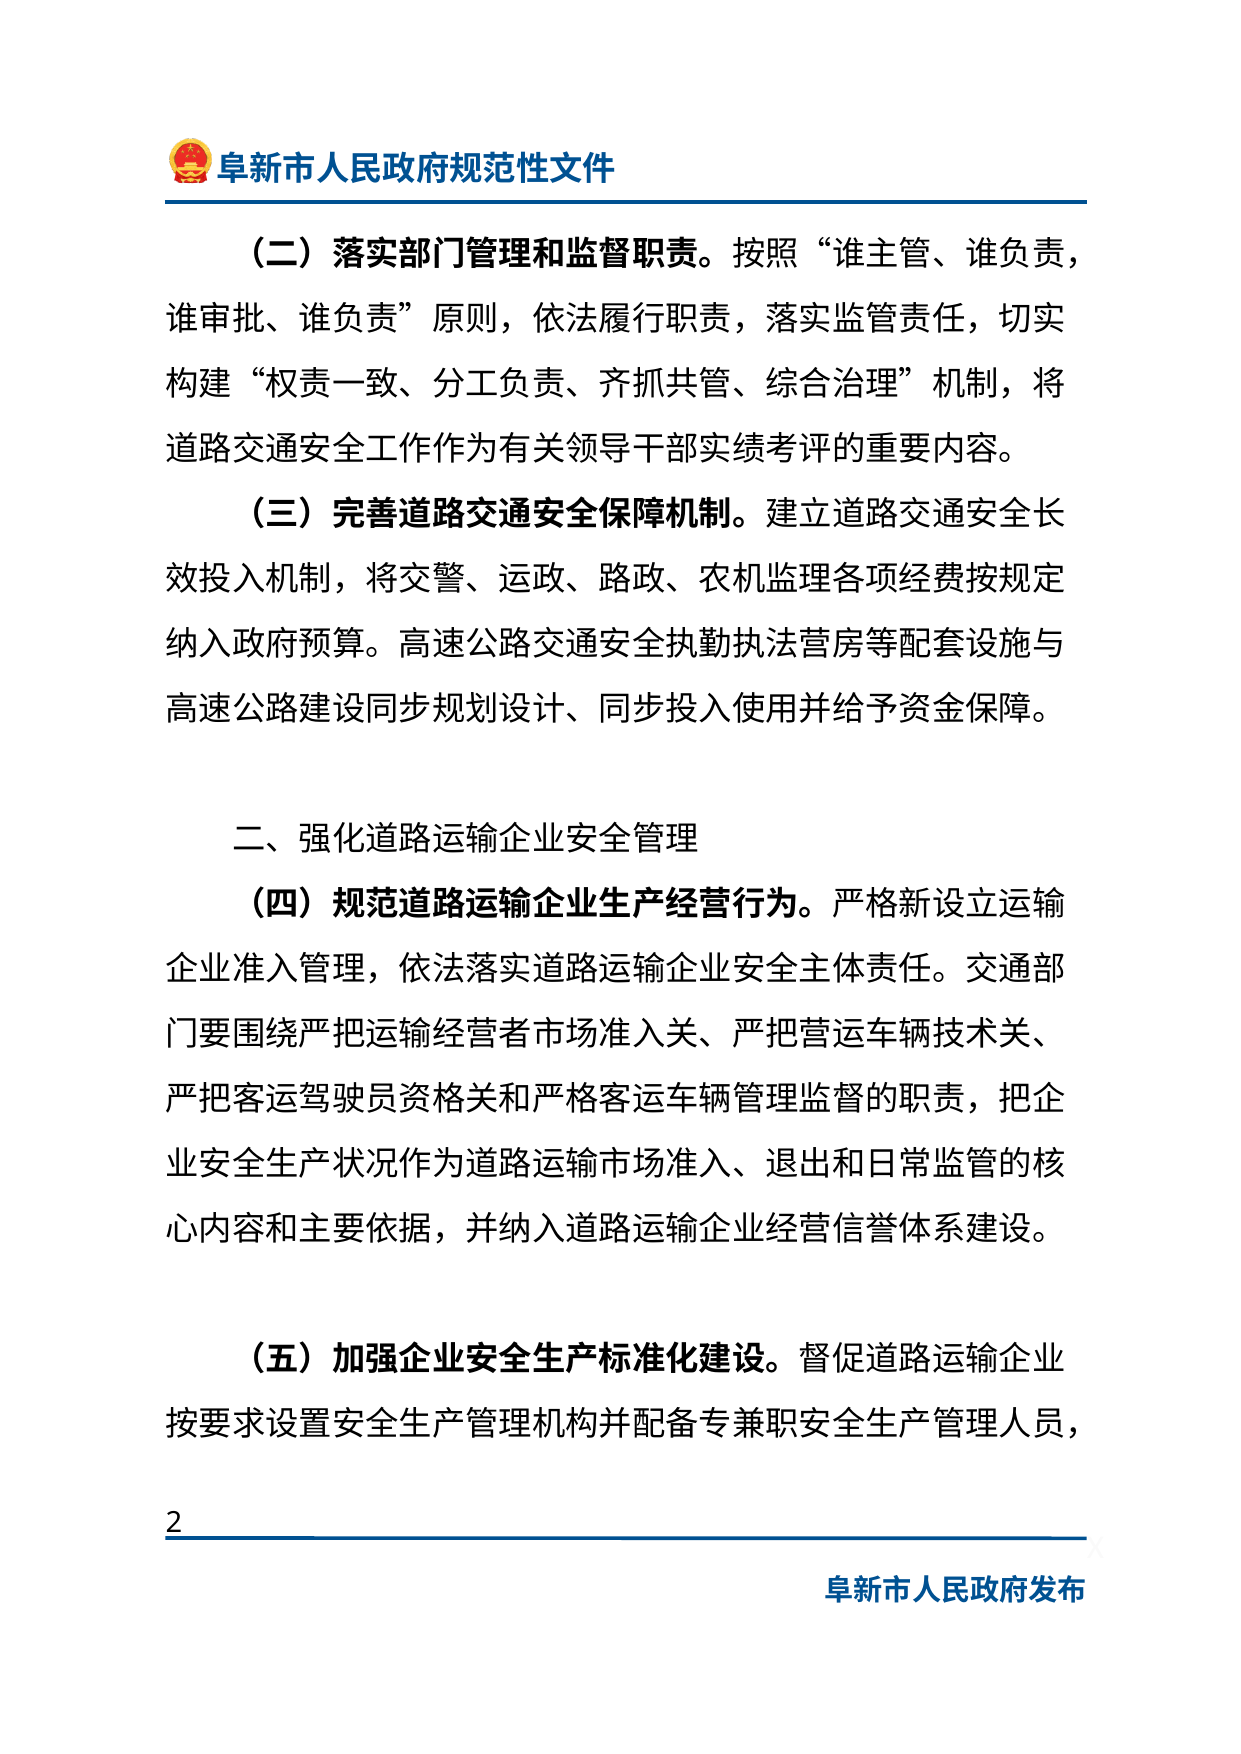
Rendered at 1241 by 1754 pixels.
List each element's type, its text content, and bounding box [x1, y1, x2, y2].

picture [165, 136, 216, 187]
